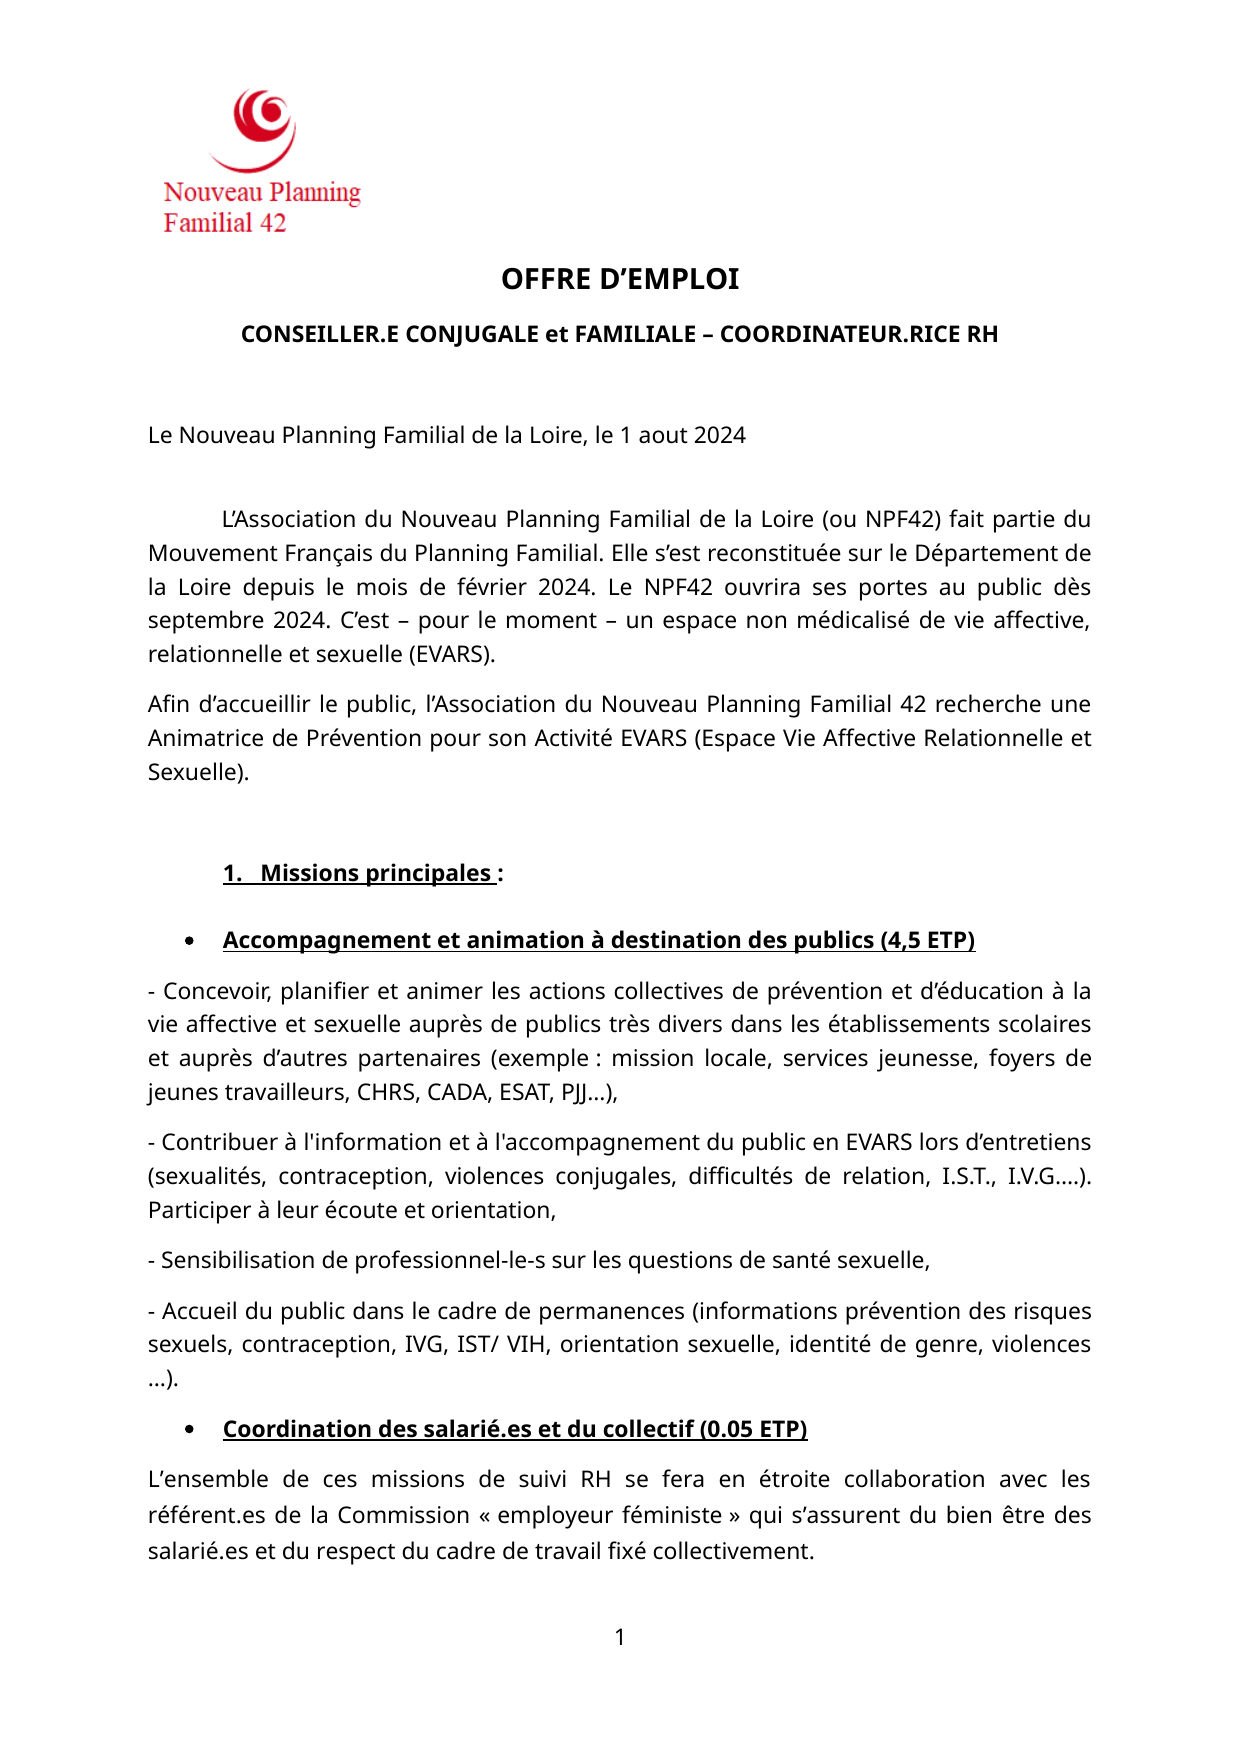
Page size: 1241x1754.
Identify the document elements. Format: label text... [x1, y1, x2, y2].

picture [147, 73, 393, 259]
text - Accueil du public dans le cadre de permanences (informations prévention des risques sexuels, contraception, IVG, IST/ VIH, orientation sexuelle, identité de genre, violences …). [148, 1295, 1093, 1393]
list Missions principales : [223, 857, 1093, 888]
text OFFRE D’EMPLOI [148, 258, 1093, 298]
list Coordination des salarié.es et du collectif (0.05 ETP) [185, 1413, 1093, 1444]
text Le Nouveau Planning Familial de la Loire, le 1 aout 2024 [148, 419, 1093, 450]
text - Concevoir, planifier et animer les actions collectives de prévention et d’éducation à la vie affective et sexuelle auprès de publics très divers dans les établissements scolaires et auprès d’autres partenaires (exemple : mission locale, services jeunesse, foyers de jeunes travailleurs, CHRS, CADA, ESAT, PJJ…), [148, 975, 1093, 1107]
list Accompagnement et animation à destination des publics (4,5 ETP) [185, 924, 1093, 956]
text L’Association du Nouveau Planning Familial de la Loire (ou NPF42) fait partie du Mouvement Français du Planning Familial. Elle s’est reconstituée sur le Département de la Loire depuis le mois de février 2024. Le NPF42 ouvrira ses portes au public dès septembre 2024. C’est – pour le moment – un espace non médicalisé de vie affective, relationnelle et sexuelle (EVARS). [148, 503, 1093, 669]
text CONSEILLER.E CONJUGALE et FAMILIALE – COORDINATEUR.RICE RH [148, 318, 1093, 349]
text L’ensemble de ces missions de suivi RH se fera en étroite collaboration avec les référent.es de la Commission « employeur féministe » qui s’assurent du bien être des salarié.es et du respect du cadre de travail fixé collectivement. [148, 1463, 1093, 1566]
text - Contribuer à l'information et à l'accompagnement du public en EVARS lors d’entretiens (sexualités, contraception, violences conjugales, difficultés de relation, I.S.T., I.V.G.…). Participer à leur écoute et orientation, [148, 1126, 1093, 1225]
text - Sensibilisation de professionnel-le-s sur les questions de santé sexuelle, [148, 1244, 1093, 1276]
text Afin d’accueillir le public, l’Association du Nouveau Planning Familial 42 recherche une Animatrice de Prévention pour son Activité EVARS (Espace Vie Affective Relationnelle et Sexuelle). [148, 688, 1093, 787]
